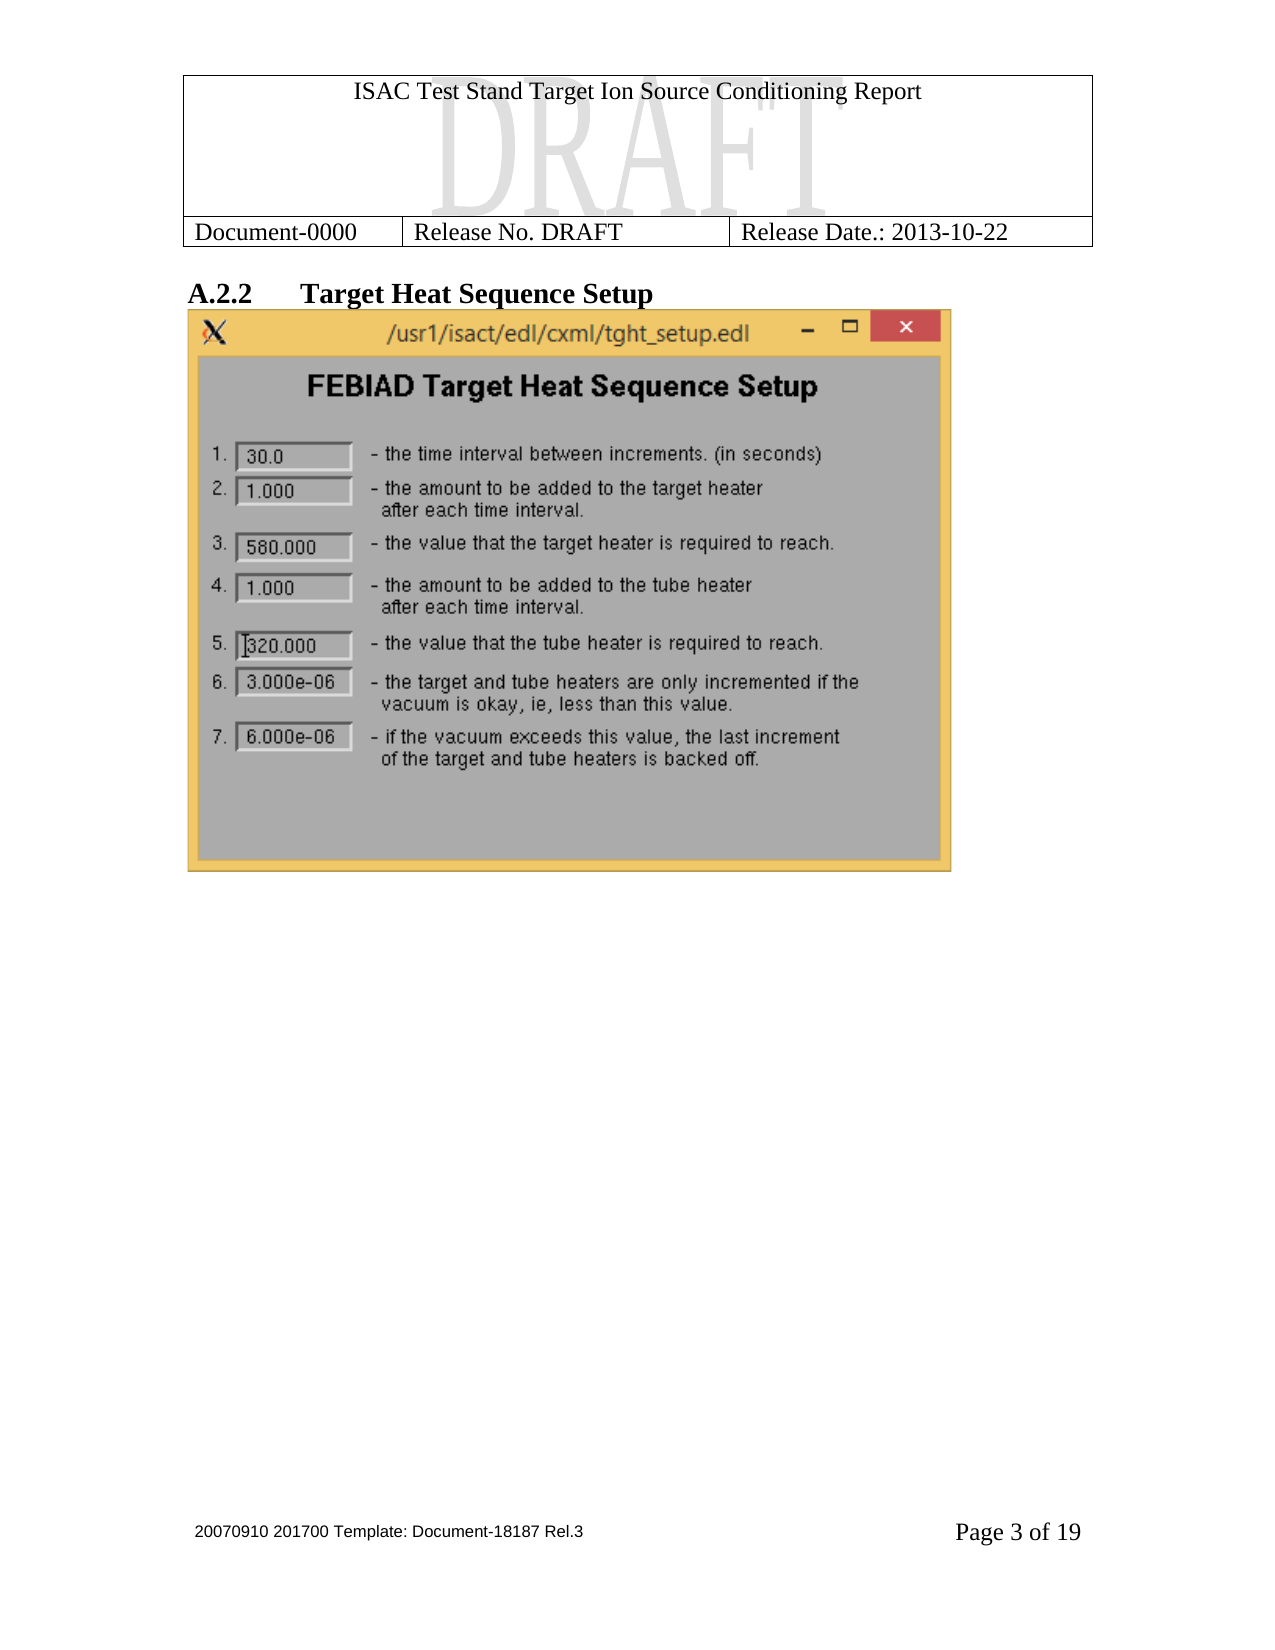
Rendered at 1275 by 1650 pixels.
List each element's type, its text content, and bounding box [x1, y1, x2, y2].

subtitle Target Heat Sequence Setup [187, 276, 1087, 309]
picture [187, 309, 952, 872]
